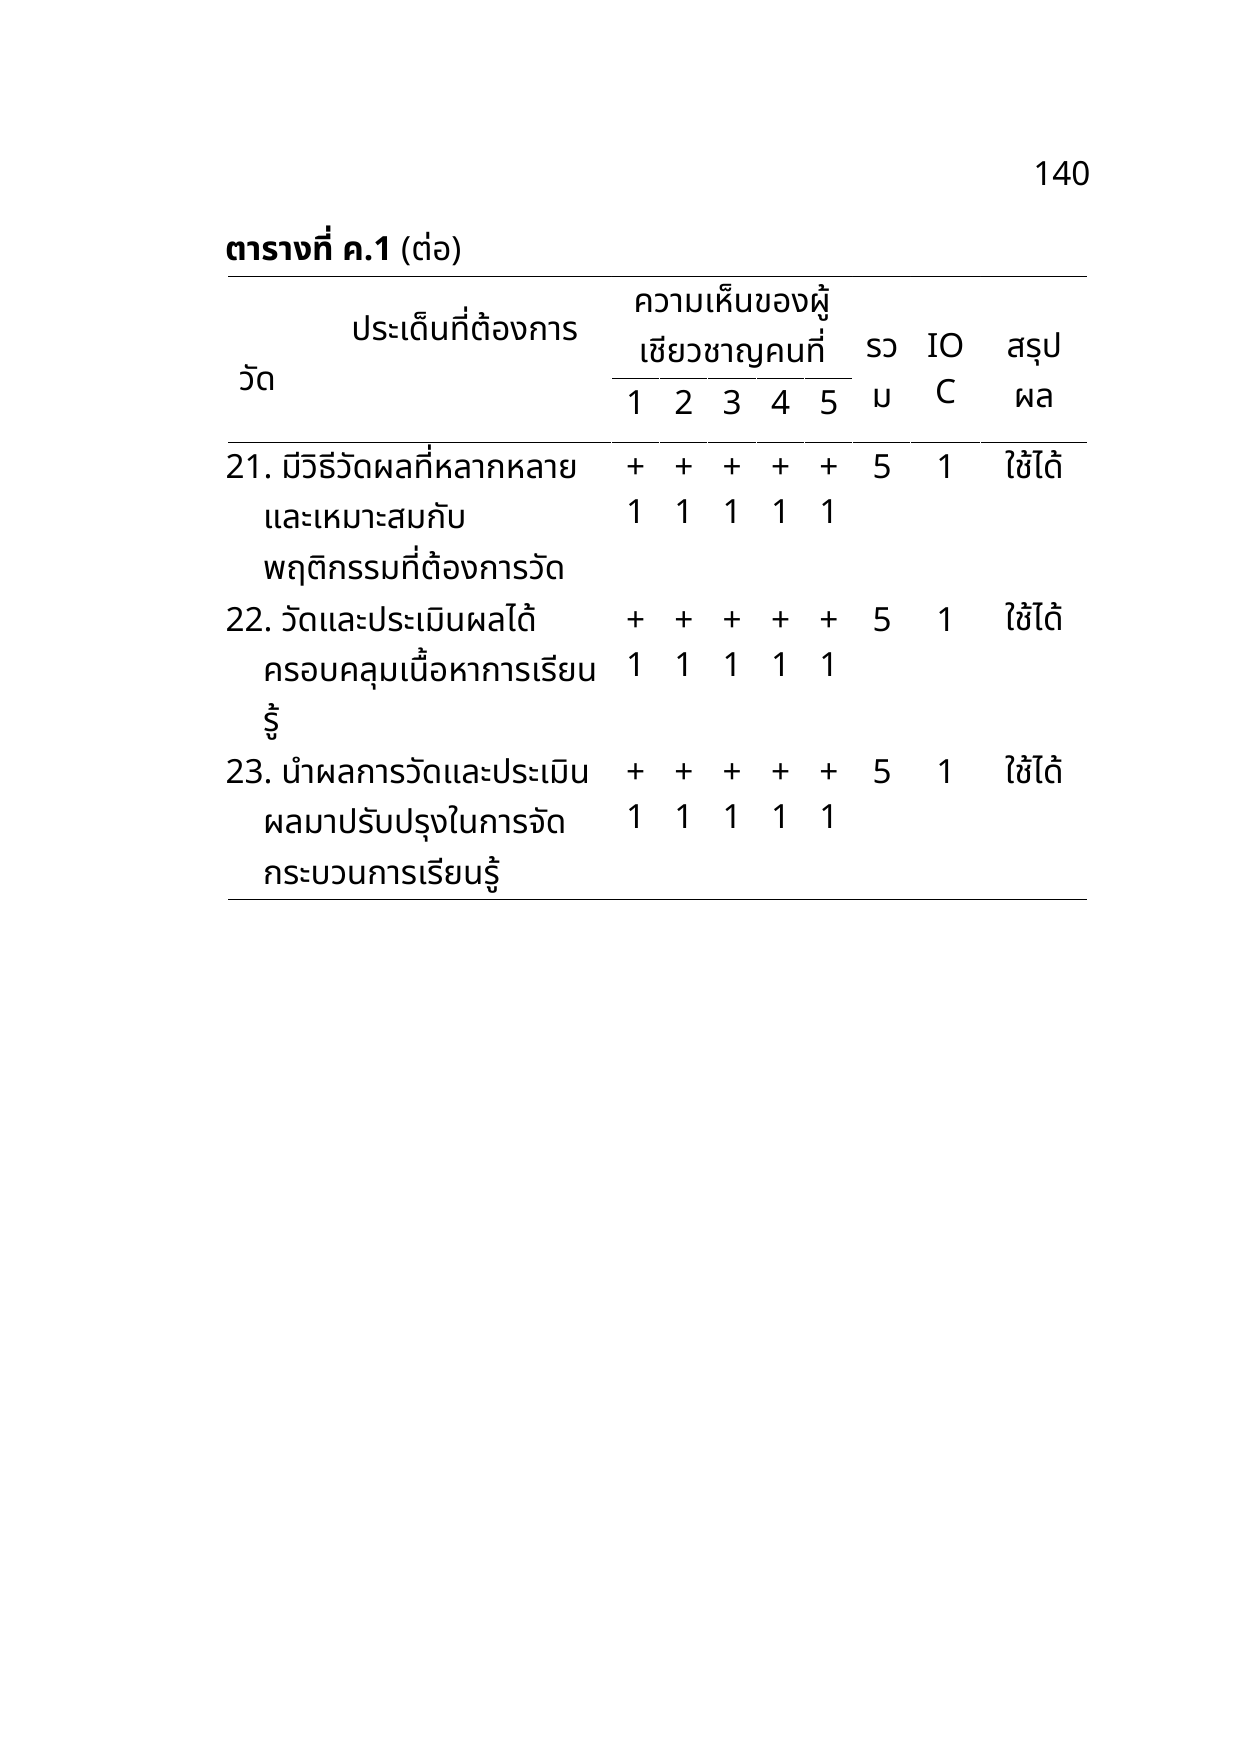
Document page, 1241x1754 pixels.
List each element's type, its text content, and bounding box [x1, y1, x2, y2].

table_cell +1 [757, 443, 804, 594]
table_cell 23. นำผลการวัดและประเมินผลมาปรับปรุงในการจัดกระบวนการเรียนรู้ [228, 748, 611, 899]
table_cell ใช้ได้ [981, 595, 1087, 747]
table_cell 21. มีวิธีวัดผลที่หลากหลาย และเหมาะสมกับพฤติกรรมที่ต้องการวัด [228, 443, 611, 594]
table_header ความเห็นของผู้เชียวชาญคนที่ [612, 277, 852, 377]
table_cell 1 [911, 443, 980, 594]
table_cell +1 [805, 595, 852, 747]
table_cell +1 [660, 443, 707, 594]
table_header สรุปผล [981, 277, 1087, 442]
table_cell 5 [853, 443, 910, 594]
table_cell ใช้ได้ [981, 748, 1087, 899]
table_cell +1 [805, 748, 852, 899]
table_cell +1 [612, 595, 659, 747]
table_cell 3 [708, 379, 756, 442]
table_cell ใช้ได้ [981, 443, 1087, 594]
table_cell +1 [757, 595, 804, 747]
table_cell 4 [757, 379, 804, 442]
table_cell +1 [757, 748, 804, 899]
table_cell +1 [660, 595, 707, 747]
table_header IOC [911, 277, 980, 442]
table_cell +1 [612, 443, 659, 594]
table_cell 5 [853, 595, 910, 747]
table_cell 5 [853, 748, 910, 899]
table_cell 22. วัดและประเมินผลได้ครอบคลุมเนื้อหาการเรียนรู้ [228, 595, 611, 747]
table_header ประเด็นที่ต้องการวัด [228, 277, 611, 442]
table_cell 1 [612, 379, 659, 442]
table_cell 1 [911, 748, 980, 899]
table_cell +1 [660, 748, 707, 899]
table_cell 2 [660, 379, 707, 442]
table_header รวม [853, 277, 910, 442]
table_cell +1 [612, 748, 659, 899]
table_cell 1 [911, 595, 980, 747]
table_cell 5 [805, 379, 852, 442]
table_cell +1 [805, 443, 852, 594]
text ตารางที่ ค.1 (ต่อ) [225, 225, 1090, 276]
table_cell +1 [708, 443, 756, 594]
table_cell +1 [708, 748, 756, 899]
table_cell +1 [708, 595, 756, 747]
